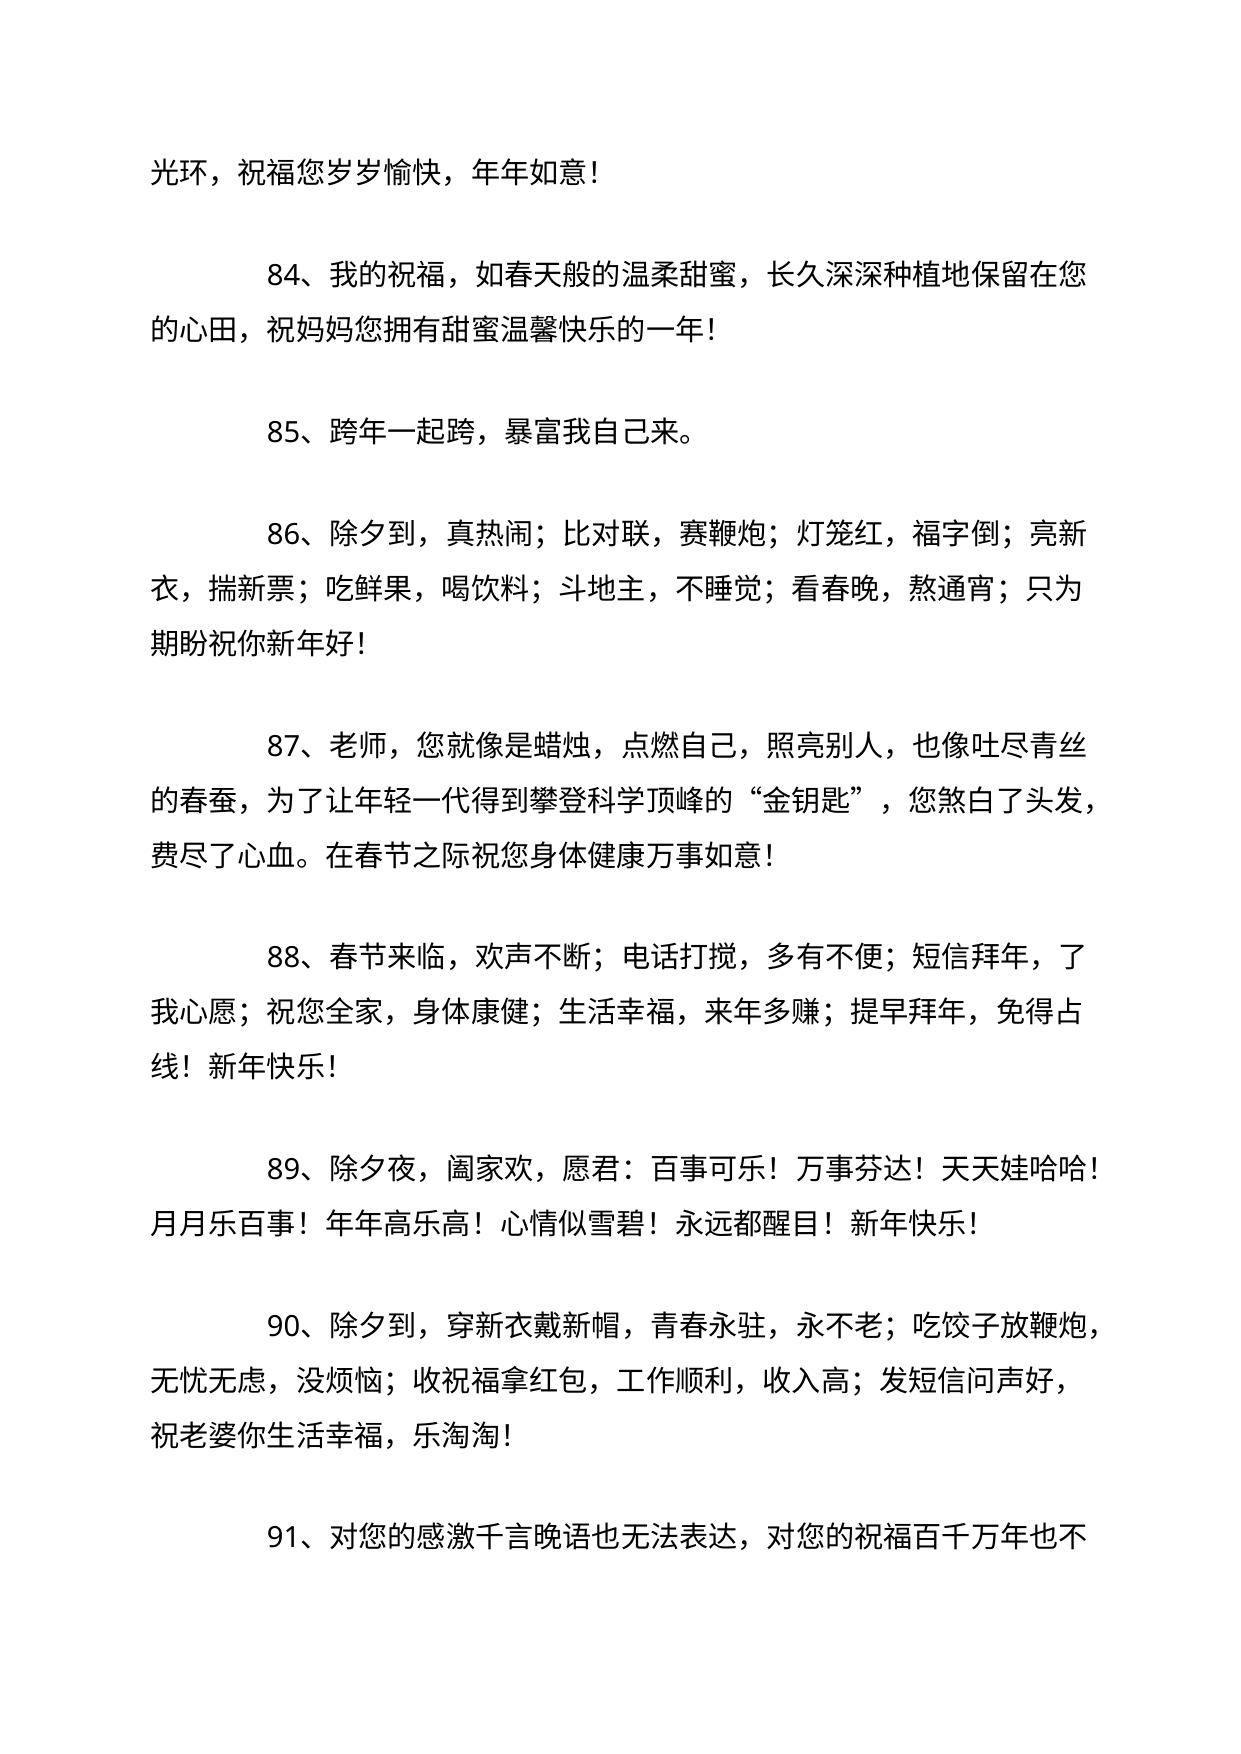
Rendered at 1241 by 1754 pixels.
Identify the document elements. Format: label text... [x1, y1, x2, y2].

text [150, 150, 1090, 192]
text 86、除夕到，真热闹；比对联，赛鞭炮；灯笼红，福字倒；亮新衣，揣新票；吃鲜果，喝饮料；斗地主，不睡觉；看春晚，熬通宵；只为期盼祝你新年好！ [150, 511, 1090, 663]
text 89、除夕夜，阖家欢，愿君：百事可乐！万事芬达！天天娃哈哈！月月乐百事！年年高乐高！心情似雪碧！永远都醒目！新年快乐！ [150, 1146, 1090, 1243]
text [150, 1514, 1090, 1556]
text 84、我的祝福，如春天般的温柔甜蜜，长久深深种植地保留在您的心田，祝妈妈您拥有甜蜜温馨快乐的一年！ [150, 252, 1090, 349]
text 85、跨年一起跨，暴富我自己来。 [150, 408, 1090, 451]
text 88、春节来临，欢声不断；电话打搅，多有不便；短信拜年，了我心愿；祝您全家，身体康健；生活幸福，来年多赚；提早拜年，免得占线！新年快乐！ [150, 934, 1090, 1086]
text 90、除夕到，穿新衣戴新帽，青春永驻，永不老；吃饺子放鞭炮，无忧无虑，没烦恼；收祝福拿红包，工作顺利，收入高；发短信问声好，祝老婆你生活幸福，乐淘淘！ [150, 1302, 1090, 1454]
text 87、老师，您就像是蜡烛，点燃自己，照亮别人，也像吐尽青丝的春蚕，为了让年轻一代得到攀登科学顶峰的“金钥匙”，您煞白了头发，费尽了心血。在春节之际祝您身体健康万事如意！ [150, 722, 1090, 874]
